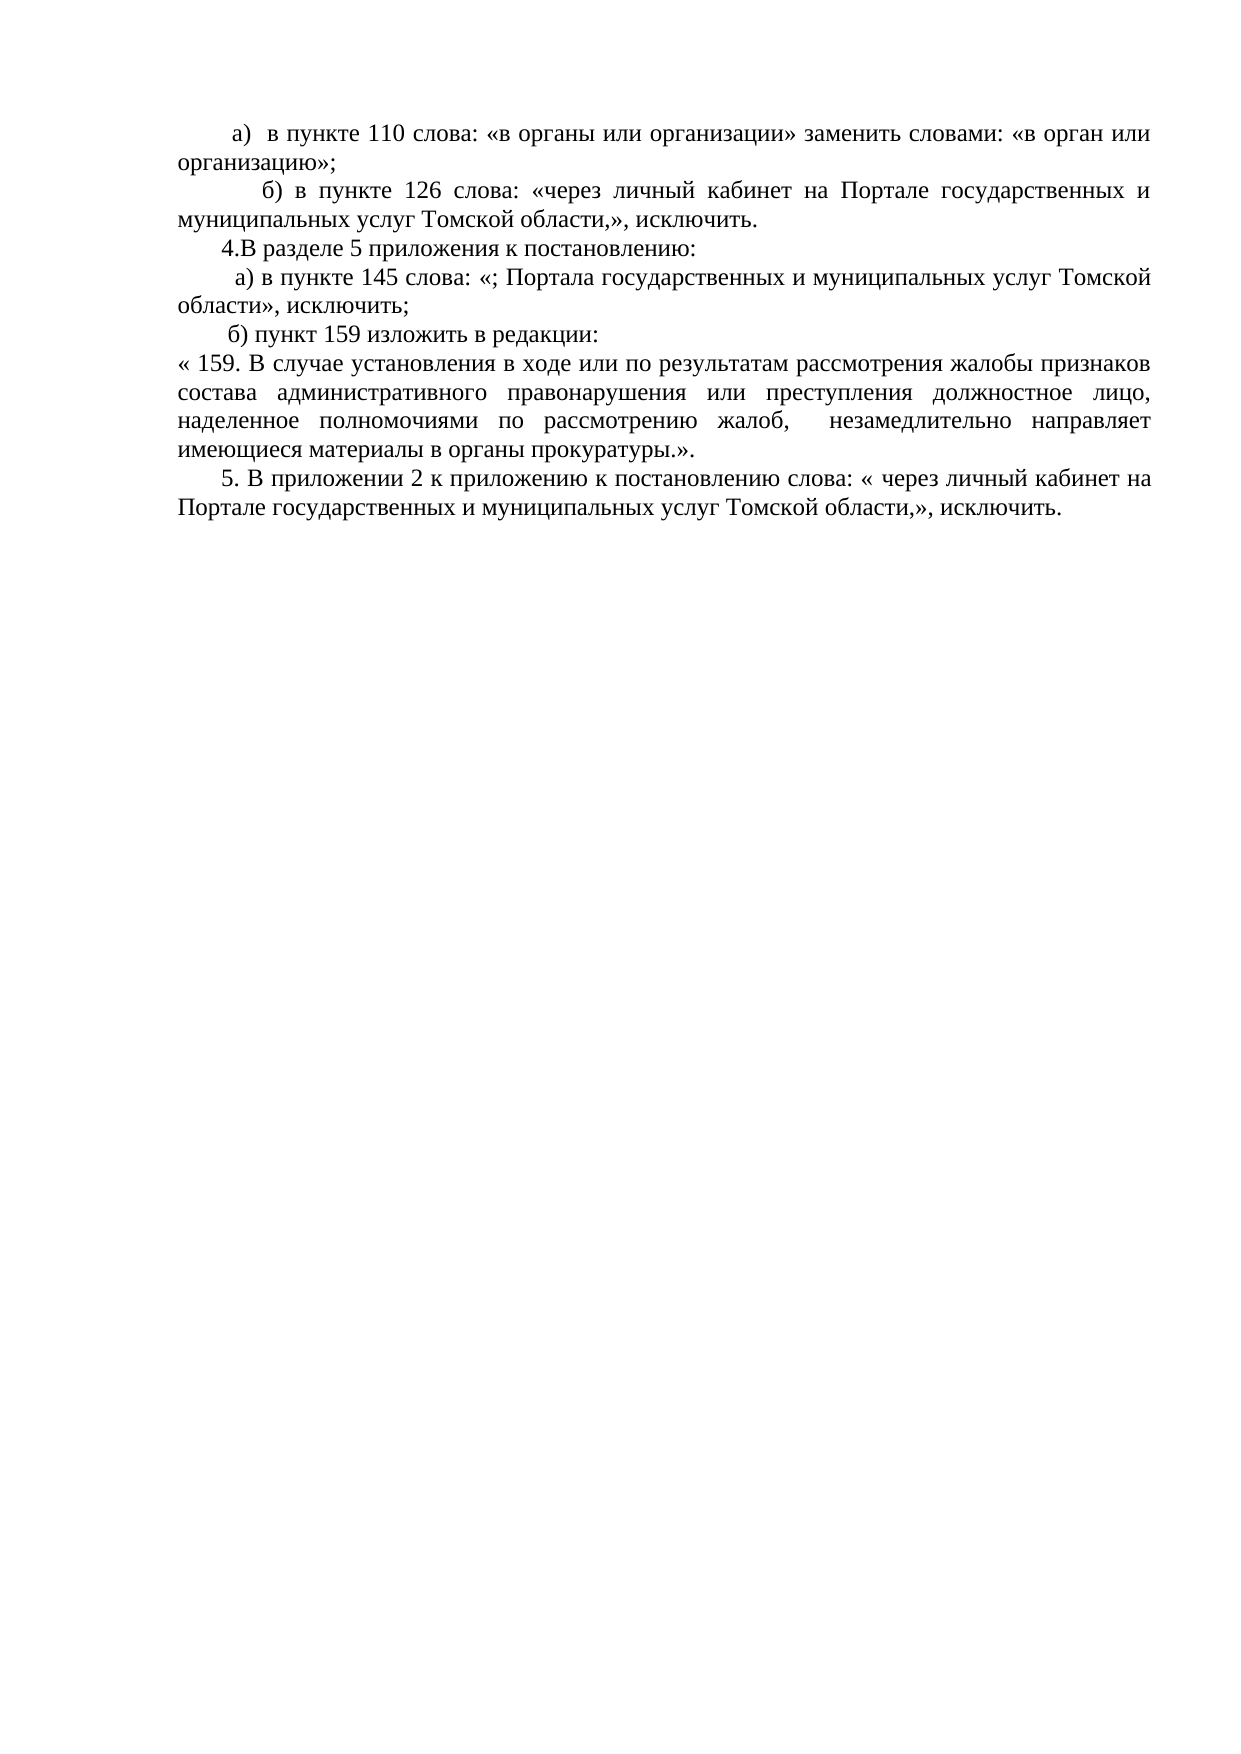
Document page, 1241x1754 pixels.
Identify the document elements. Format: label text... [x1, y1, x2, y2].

text 5. В приложении 2 к приложению к постановлению слова: « через личный кабинет на Портале государственных и муниципальных услуг Томской области,», исключить. [177, 463, 1152, 521]
text б) в пункте 126 слова: «через личный кабинет на Портале государственных и муниципальных услуг Томской области,», исключить. [177, 176, 1152, 233]
text а) в пункте 110 слова: «в органы или организации» заменить словами: «в орган или организацию»; [177, 118, 1152, 176]
text « 159. В случае установления в ходе или по результатам рассмотрения жалобы признаков состава административного правонарушения или преступления должностное лицо, наделенное полномочиями по рассмотрению жалоб, незамедлительно направляет имеющиеся материалы в органы прокуратуры.». [177, 348, 1152, 463]
text 4.В разделе 5 приложения к постановлению: [177, 233, 1152, 262]
text б) пункт 159 изложить в редакции: [177, 319, 1152, 348]
text а) в пункте 145 слова: «; Портала государственных и муниципальных услуг Томской области», исключить; [177, 262, 1152, 319]
